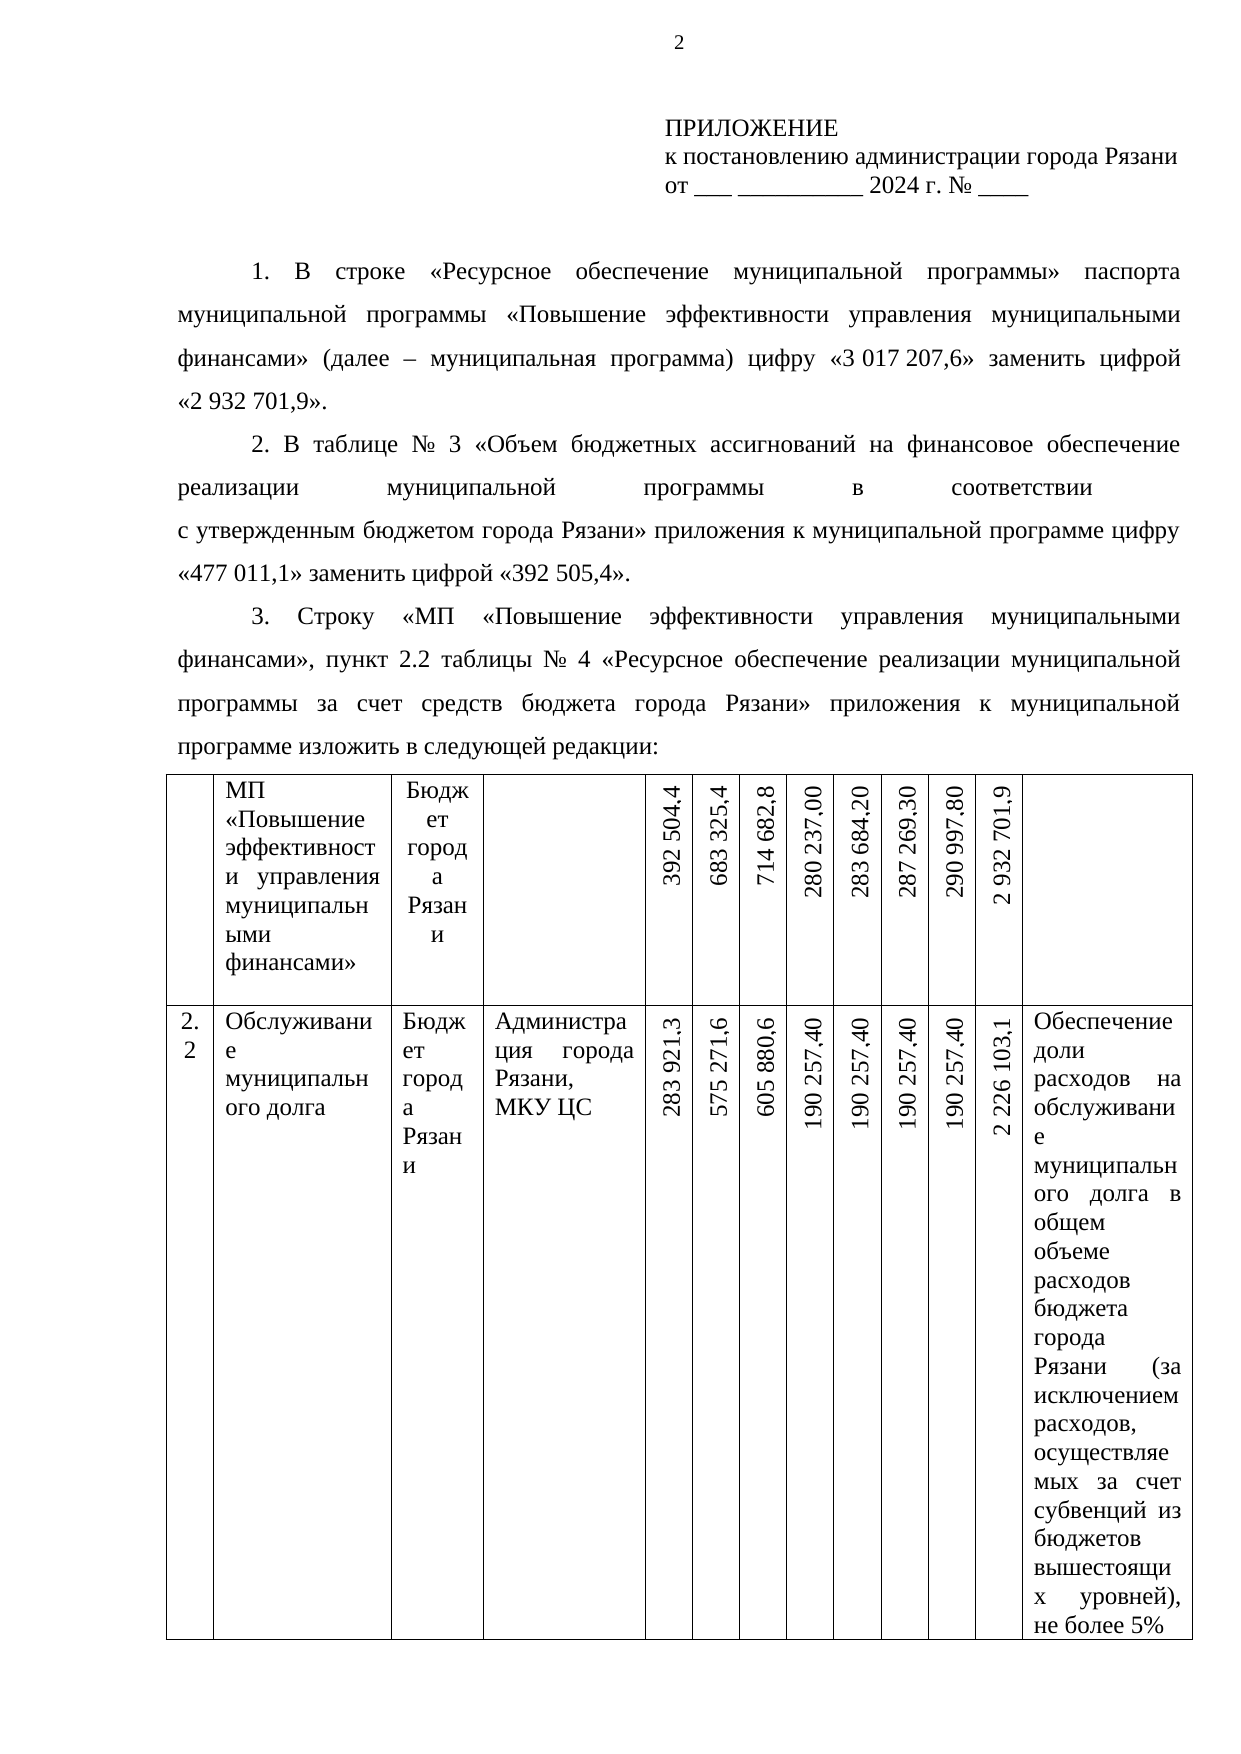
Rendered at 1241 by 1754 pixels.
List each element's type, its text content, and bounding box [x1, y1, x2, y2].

table_cell 283 921,3 [646, 1006, 692, 1638]
text 2. В таблице № 3 «Объем бюджетных ассигнований на финансовое обеспечение реализации муниципальной программы в соответствии с утвержденным бюджетом города Рязани» приложения к муниципальной программе цифру «477 011,1» заменить цифрой «392 505,4». [177, 429, 1181, 587]
table_cell 2.2 [167, 1006, 213, 1638]
text 1. В строке «Ресурсное обеспечение муниципальной программы» паспорта муниципальной программы «Повышение эффективности управления муниципальными финансами» (далее – муниципальная программа) цифру «3 017 207,6» заменить цифрой «2 932 701,9». [177, 256, 1181, 414]
table_header 283 684,20 [834, 775, 881, 1005]
table_header Бюджет города Рязани [392, 775, 483, 1005]
table_cell 190 257,40 [882, 1006, 928, 1638]
table_header [484, 775, 645, 1005]
table_header [167, 775, 213, 1005]
table_header МП «Повышение эффективности управления муниципальными финансами» [214, 775, 391, 1005]
table_cell Бюджет города Рязани [392, 1006, 483, 1638]
text к постановлению администрации города Рязани [177, 141, 1181, 170]
table_cell 190 257,40 [929, 1006, 975, 1638]
table_header 290 997,80 [929, 775, 975, 1005]
table_header 714 682,8 [740, 775, 786, 1005]
table_header 392 504,4 [646, 775, 692, 1005]
table_header 280 237,00 [787, 775, 833, 1005]
table_header 683 325,4 [693, 775, 739, 1005]
table_header 287 269,30 [882, 775, 928, 1005]
table_cell 605 880,6 [740, 1006, 786, 1638]
table_cell 190 257,40 [834, 1006, 881, 1638]
table_header [1023, 775, 1192, 1005]
table_cell Обеспечение доли расходов на обслуживание муниципального долга в общем объеме расходов бюджета города Рязани (за исключением расходов, осуществляемых за счет субвенций из бюджетов вышестоящих уровней), не более 5% [1023, 1006, 1192, 1638]
table_cell Обслуживание муниципального долга [214, 1006, 391, 1638]
table_cell Администрация города Рязани, МКУ ЦС [484, 1006, 645, 1638]
text ПРИЛОЖЕНИЕ [664, 89, 1229, 141]
table_cell 190 257,40 [787, 1006, 833, 1638]
text 3. Строку «МП «Повышение эффективности управления муниципальными финансами», пункт 2.2 таблицы № 4 «Ресурсное обеспечение реализации муниципальной программы за счет средств бюджета города Рязани» приложения к муниципальной программе изложить в следующей редакции: [177, 601, 1181, 759]
table_header 2 932 701,9 [976, 775, 1022, 1005]
text от ___ __________ 2024 г. № ____ [177, 170, 1181, 199]
table_cell 575 271,6 [693, 1006, 739, 1638]
table_cell 2 226 103,1 [976, 1006, 1022, 1638]
